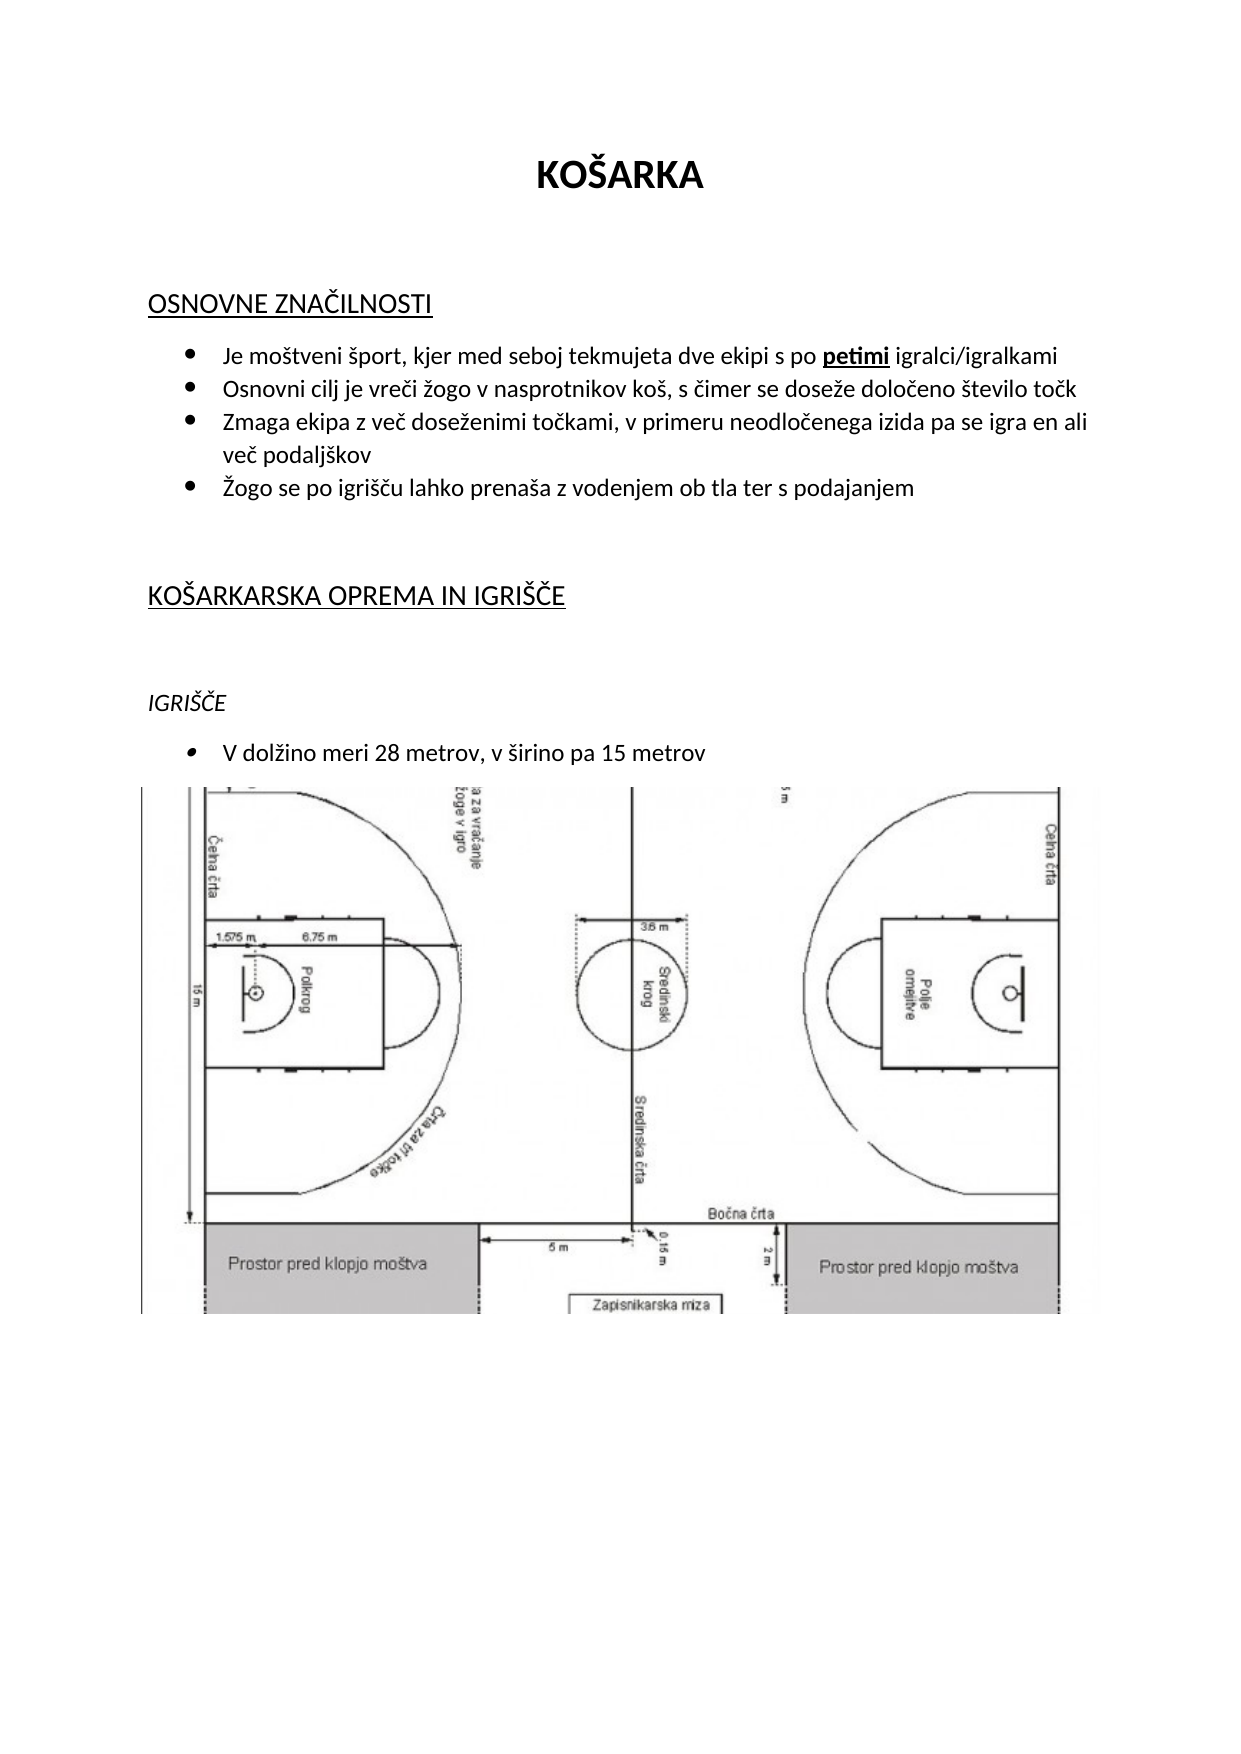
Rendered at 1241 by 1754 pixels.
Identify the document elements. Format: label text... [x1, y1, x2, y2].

text KOŠARKA [148, 148, 1093, 198]
list Žogo se po igrišču lahko prenaša z vodenjem ob tla ter s podajanjem [185, 472, 1093, 503]
text IGRIŠČE [148, 687, 1093, 718]
list Zmaga ekipa z več doseženimi točkami, v primeru neodločenega izida pa se igra en ali več podaljškov [185, 406, 1093, 470]
list Osnovni cilj je vreči žogo v nasprotnikov koš, s čimer se doseže določeno število točk [185, 373, 1093, 404]
list V dolžino meri 28 metrov, v širino pa 15 metrov [185, 737, 1093, 767]
text OSNOVNE ZNAČILNOSTI [148, 285, 1093, 321]
picture [141, 787, 1100, 1314]
text KOŠARKARSKA OPREMA IN IGRIŠČE [148, 577, 1093, 613]
list Je moštveni šport, kjer med seboj tekmujeta dve ekipi s po petimi igralci/igralkami [185, 340, 1093, 371]
